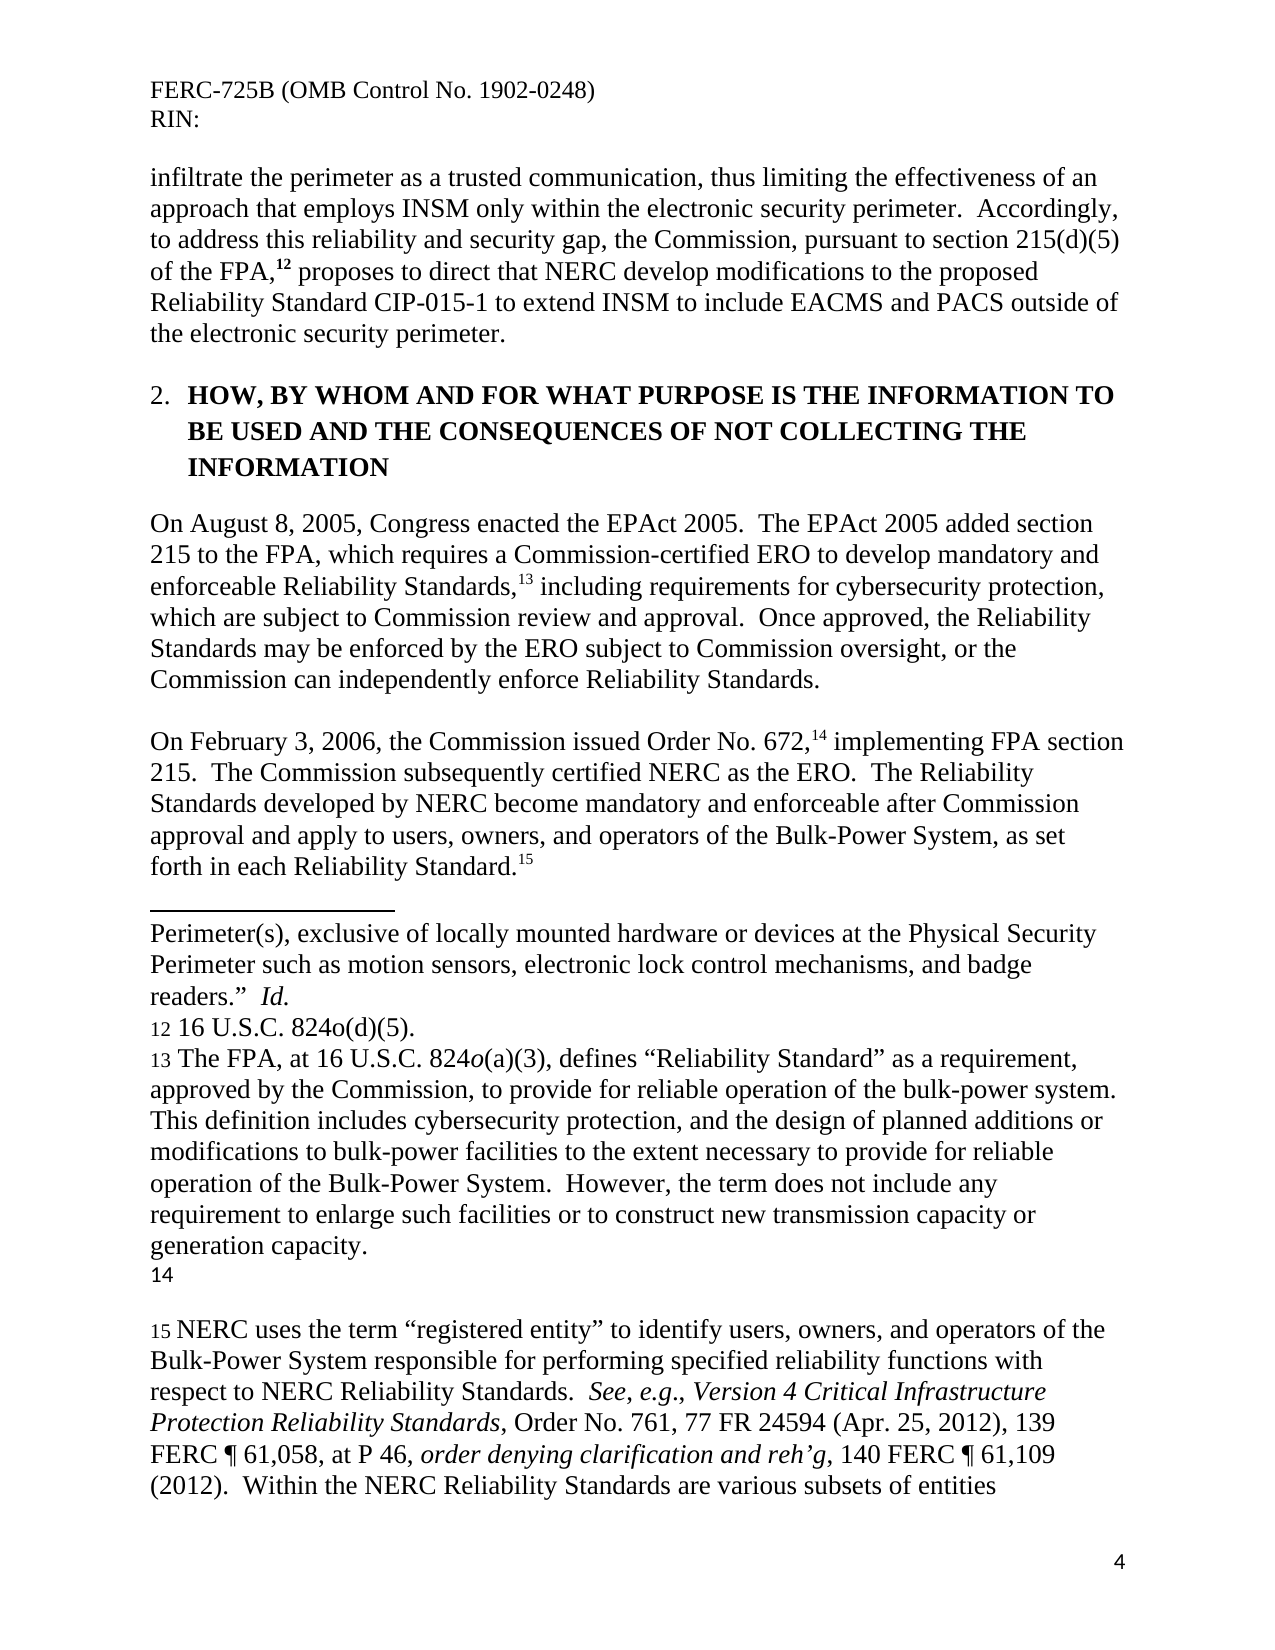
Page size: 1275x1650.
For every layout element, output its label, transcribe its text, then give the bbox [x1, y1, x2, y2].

list HOW, BY WHOM AND FOR WHAT PURPOSE IS THE INFORMATION TO BE USED AND THE CONSEQUENCES OF NOT COLLECTING THE INFORMATION [150, 379, 1125, 482]
text On August 8, 2005, Congress enacted the EPAct 2005. The EPAct 2005 added section 215 to the FPA, which requires a Commission-certified ERO to develop mandatory and enforceable Reliability Standards, including requirements for cybersecurity protection, which are subject to Commission review and approval. Once approved, the Reliability Standards may be enforced by the ERO subject to Commission oversight, or the Commission can independently enforce Reliability Standards. [150, 507, 1125, 694]
text On February 3, 2006, the Commission issued Order No. 672, implementing FPA section 215. The Commission subsequently certified NERC as the ERO. The Reliability Standards developed by NERC become mandatory and enforceable after Commission approval and apply to users, owners, and operators of the Bulk-Power System, as set forth in each Reliability Standard. [150, 725, 1125, 881]
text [150, 161, 1125, 348]
